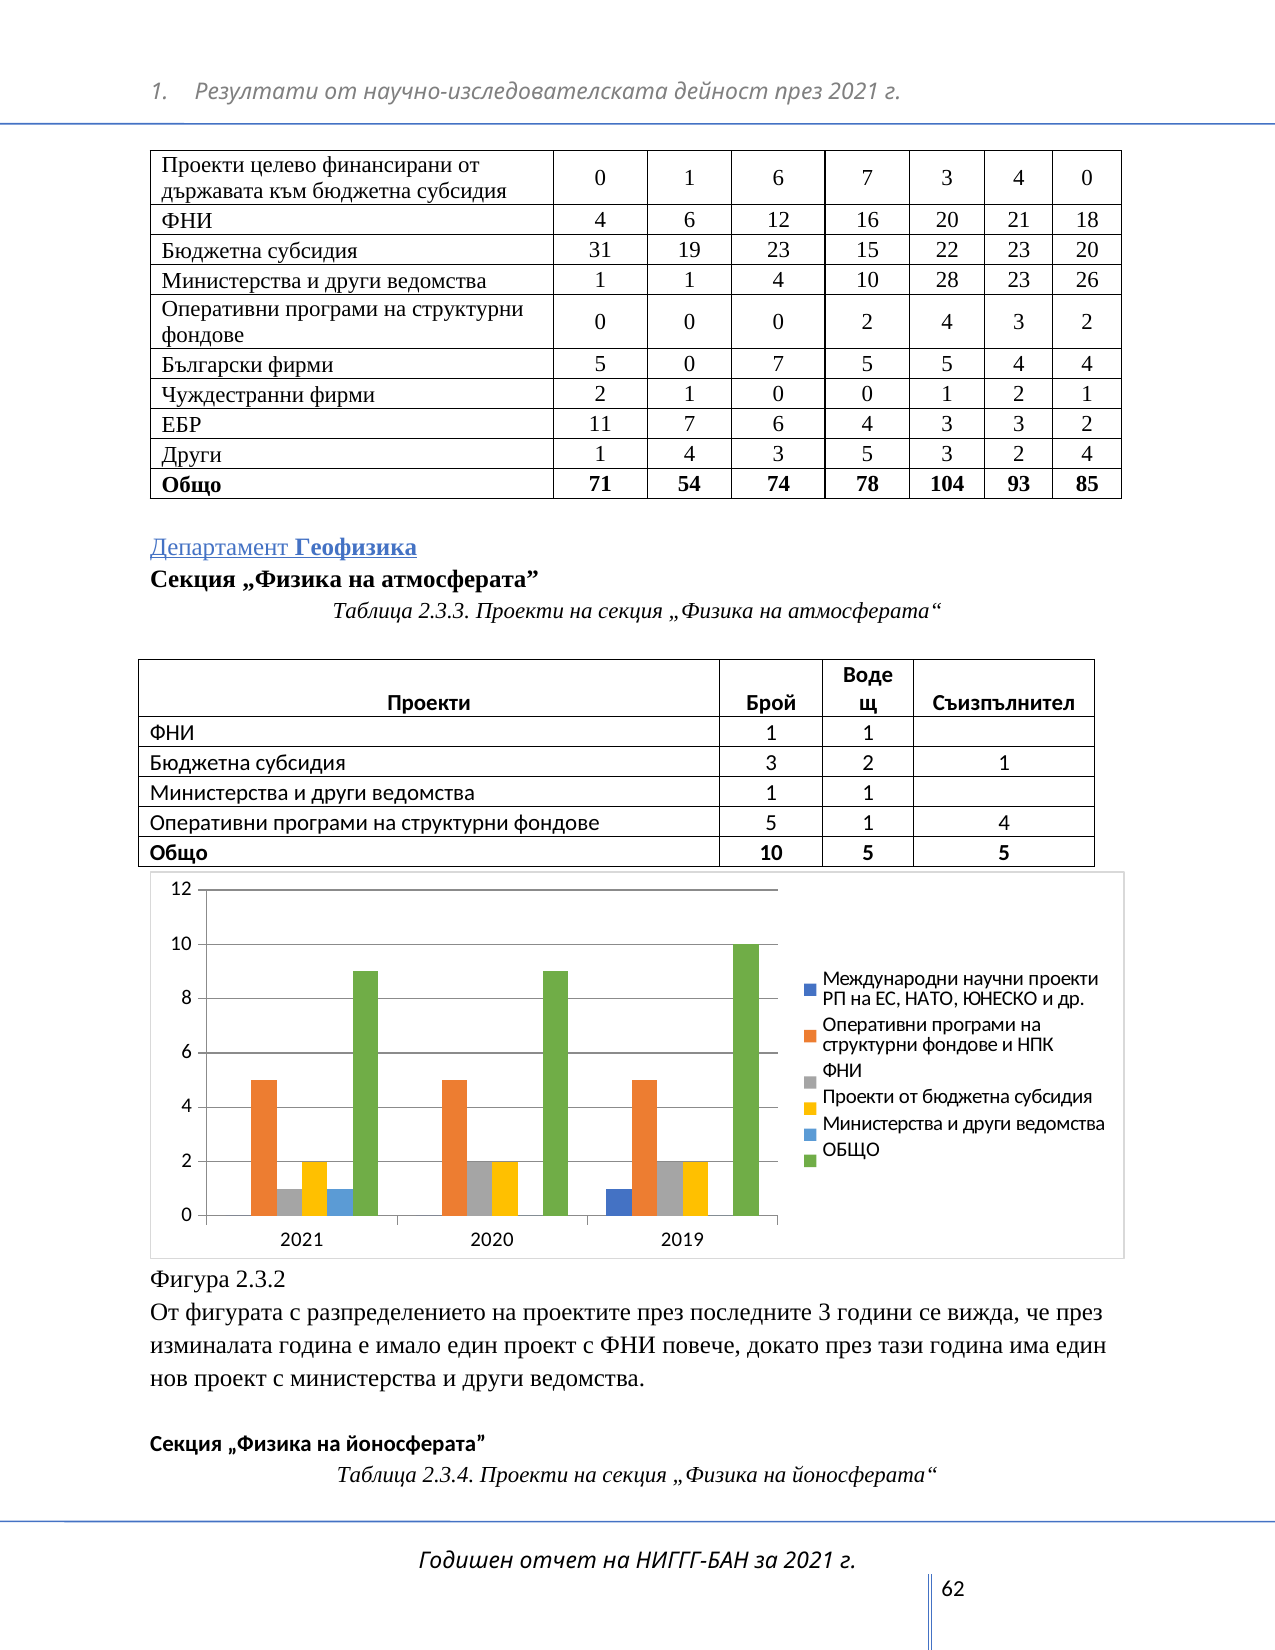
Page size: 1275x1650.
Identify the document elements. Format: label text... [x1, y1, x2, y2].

table_cell 12 [732, 205, 824, 234]
table_cell 1 [823, 807, 913, 836]
table_cell 15 [826, 235, 909, 264]
table_cell 2 [985, 379, 1052, 407]
text От фигурата с разпределението на проектите през последните 3 години се вижда, че през изминалата година е имало един проект с ФНИ повече, докато през тази година има един нов проект с министерства и други ведомства. [150, 1297, 1125, 1392]
table_cell 3 [910, 151, 984, 204]
table_cell 1 [648, 151, 731, 204]
table_cell 7 [732, 349, 824, 377]
table_cell 23 [985, 235, 1052, 264]
table_cell 0 [554, 151, 647, 204]
table_cell 0 [826, 379, 909, 407]
table_cell Министерства и други ведомства [151, 265, 553, 294]
table_cell 1 [720, 777, 822, 806]
table_cell 4 [732, 265, 824, 294]
text Фигура 2.3.2 [150, 1264, 1125, 1292]
table_cell 3 [732, 439, 824, 467]
text Секция „Физика на атмосферата” [150, 564, 1125, 593]
table_cell 0 [648, 295, 731, 347]
table_cell 6 [648, 205, 731, 234]
table_cell 71 [554, 469, 647, 497]
table_cell Бюджетна субсидия [139, 747, 719, 776]
table_cell 5 [823, 837, 913, 866]
table_cell 16 [826, 205, 909, 234]
table_cell 1 [1053, 379, 1121, 407]
table_cell 1 [910, 379, 984, 407]
table_cell 26 [1053, 265, 1121, 294]
table_cell 4 [648, 439, 731, 467]
table_cell 4 [985, 151, 1052, 204]
table_cell 2 [1053, 295, 1121, 347]
table_cell 19 [648, 235, 731, 264]
table_cell 78 [826, 469, 909, 497]
table_cell 3 [985, 295, 1052, 347]
table_cell Проекти целево финансирани от държавата към бюджетна субсидия [151, 151, 553, 204]
table_cell 21 [985, 205, 1052, 234]
table_cell Български фирми [151, 349, 553, 377]
table_cell 10 [826, 265, 909, 294]
table_cell 31 [554, 235, 647, 264]
table_cell 0 [732, 379, 824, 407]
table_cell Общо [139, 837, 719, 866]
table_cell 11 [554, 409, 647, 437]
table_cell Бюджетна субсидия [151, 235, 553, 264]
table_cell 4 [1053, 439, 1121, 467]
table_cell 3 [910, 409, 984, 437]
table_cell ФНИ [151, 205, 553, 234]
table_cell 0 [732, 295, 824, 347]
table_cell 4 [826, 409, 909, 437]
table_cell 1 [554, 439, 647, 467]
table_cell 5 [826, 439, 909, 467]
table_cell 0 [1053, 151, 1121, 204]
text Таблица 2.3.3. Проекти на секция „Физика на атмосферата“ [150, 598, 1125, 624]
table_cell 5 [910, 349, 984, 377]
table_cell Оперативни програми на структурни фондове [151, 295, 553, 347]
table_cell 1 [914, 747, 1094, 776]
table_cell 2 [1053, 409, 1121, 437]
table_cell 4 [1053, 349, 1121, 377]
table_cell Министерства и други ведомства [139, 777, 719, 806]
table_cell Други [151, 439, 553, 467]
table_cell 104 [910, 469, 984, 497]
table_cell 4 [554, 205, 647, 234]
table_cell 2 [554, 379, 647, 407]
table_cell 3 [985, 409, 1052, 437]
table_cell 6 [732, 151, 824, 204]
table_cell 5 [720, 807, 822, 836]
text Департамент Геофизика [150, 532, 1125, 560]
table_cell 4 [910, 295, 984, 347]
table_cell 74 [732, 469, 824, 497]
table_cell 85 [1053, 469, 1121, 497]
table_cell ЕБР [151, 409, 553, 437]
table_cell 4 [914, 807, 1094, 836]
table_cell 3 [910, 439, 984, 467]
table_cell 20 [910, 205, 984, 234]
table_cell 93 [985, 469, 1052, 497]
table_cell 1 [823, 717, 913, 746]
table_cell 18 [1053, 205, 1121, 234]
table_cell 6 [732, 409, 824, 437]
text Таблица 2.3.4. Проекти на секция „Физика на йоносферата“ [150, 1461, 1125, 1487]
table_cell Чуждестранни фирми [151, 379, 553, 407]
table_cell 10 [720, 837, 822, 866]
table_cell 1 [648, 265, 731, 294]
table_cell 2 [826, 295, 909, 347]
table_header Водещ [823, 660, 913, 716]
table_cell 2 [985, 439, 1052, 467]
table_header Проекти [139, 660, 719, 716]
table_cell 0 [554, 295, 647, 347]
table_cell 20 [1053, 235, 1121, 264]
table_cell 7 [826, 151, 909, 204]
table_cell 5 [914, 837, 1094, 866]
table_cell 7 [648, 409, 731, 437]
table_cell 54 [648, 469, 731, 497]
table_cell ФНИ [139, 717, 719, 746]
table_header Брой [720, 660, 822, 716]
table_cell 3 [720, 747, 822, 776]
table_cell [914, 717, 1094, 746]
table_cell 2 [823, 747, 913, 776]
table_cell 1 [554, 265, 647, 294]
table_cell 1 [720, 717, 822, 746]
table_cell 23 [985, 265, 1052, 294]
table_cell 22 [910, 235, 984, 264]
table_cell 1 [648, 379, 731, 407]
table_cell Оперативни програми на структурни фондове [139, 807, 719, 836]
table_cell [914, 777, 1094, 806]
table_header Съизпълнител [914, 660, 1094, 716]
table_cell 0 [648, 349, 731, 377]
table_cell 4 [985, 349, 1052, 377]
table_cell 23 [732, 235, 824, 264]
text Секция „Физика на йоносферата” [150, 1429, 1125, 1457]
table_cell 28 [910, 265, 984, 294]
table_cell 5 [826, 349, 909, 377]
table_cell 1 [823, 777, 913, 806]
table_cell 5 [554, 349, 647, 377]
table_cell Общо [151, 469, 553, 497]
